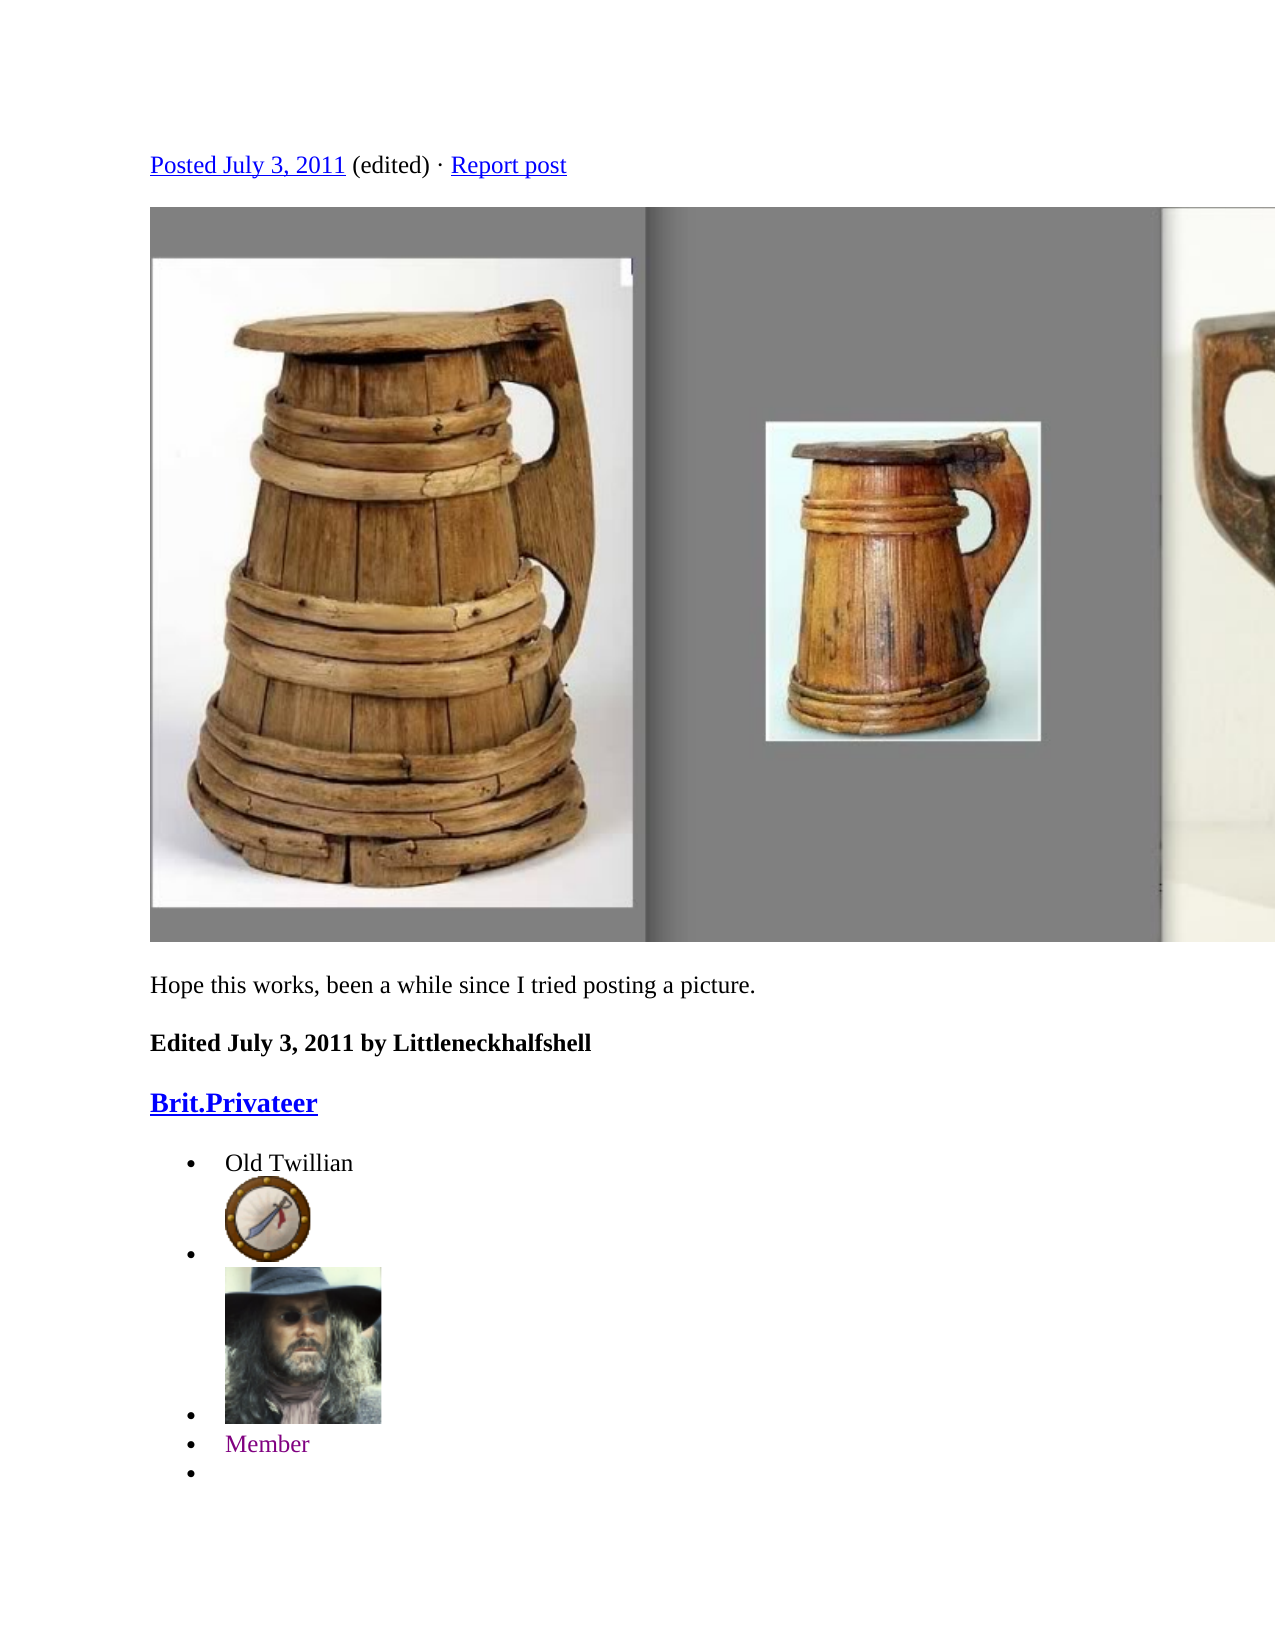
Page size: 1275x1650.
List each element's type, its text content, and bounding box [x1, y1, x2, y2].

picture [225, 1267, 382, 1424]
list Old Twillian [187, 1148, 1125, 1177]
text Posted July 3, 2011 (edited) · Report post [150, 150, 1125, 179]
text Brit.Privateer [150, 1086, 1125, 1119]
text Hope this works, been a while since I tried posting a picture. [150, 970, 1125, 999]
list Member [187, 1429, 1125, 1458]
text Edited July 3, 2011 by Littleneckhalfshell [150, 1028, 1125, 1057]
picture [150, 207, 1275, 942]
picture [225, 1176, 311, 1262]
